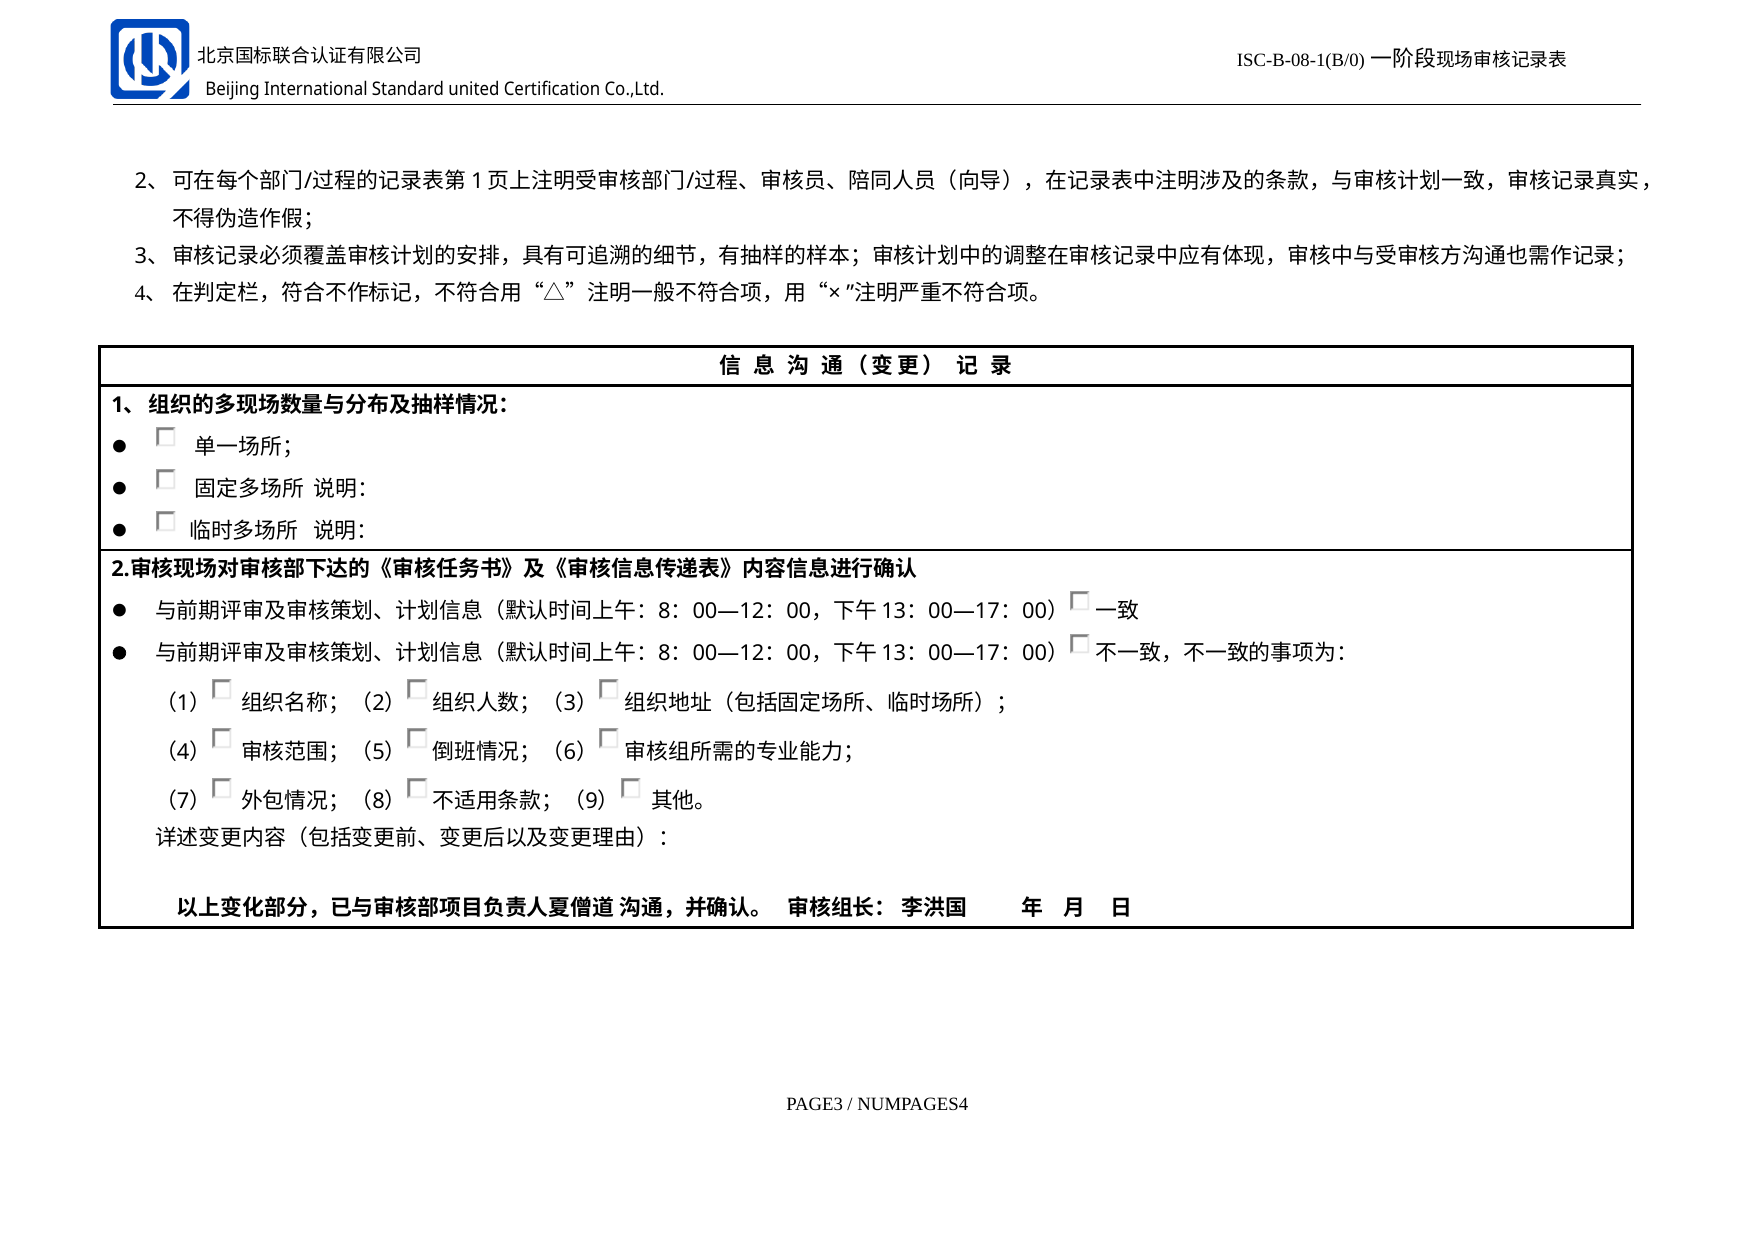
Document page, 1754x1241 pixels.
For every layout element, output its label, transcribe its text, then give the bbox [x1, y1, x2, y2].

picture [110, 19, 190, 99]
table_header 信 息 沟 通（变更） 记 录 [101, 348, 1631, 383]
table_cell 组织的多现场数量与分布及抽样情况： 单一场所； 固定多场所 说明： 临时多场所 说明： [101, 387, 1631, 549]
list 可在每个部门/过程的记录表第1页上注明受审核部门/过程、审核员、陪同人员（向导），在记录表中注明涉及的条款，与审核计划一致，审核记录真实，不得伪造作假； [134, 163, 1641, 233]
list 审核记录必须覆盖审核计划的安排，具有可追溯的细节，有抽样的样本；审核计划中的调整在审核记录中应有体现，审核中与受审核方沟通也需作记录； [134, 238, 1641, 270]
list 在判定栏，符合不作标记，不符合用“△”注明一般不符合项，用“× ”注明严重不符合项。 [134, 275, 1676, 307]
table_cell 2.审核现场对审核部下达的《审核任务书》及《审核信息传递表》内容信息进行确认 与前期评审及审核策划、计划信息（默认时间上午：8：00—12：00，下午13：00—17：00）一致 与前期评审及审核策划、计划信息（默认时间上午：8：00—12：00，下午13：00—17：00）不一致，不一致的事项为： （1）组织名称；（2）组织人数；（3）组织地址（包括固定场所、临时场所）； （4）审核范围；（5）倒班情况；（6）审核组所需的专业能力； （7）外包情况；（8）不适用条款；（9）其他。 详述变更内容（包括变更前、变更后以及变更理由）： 以上变化部分，已与审核部项目负责人夏僧道 沟通，并确认。 审核组长： 李洪国 年 月 日 [101, 551, 1631, 926]
